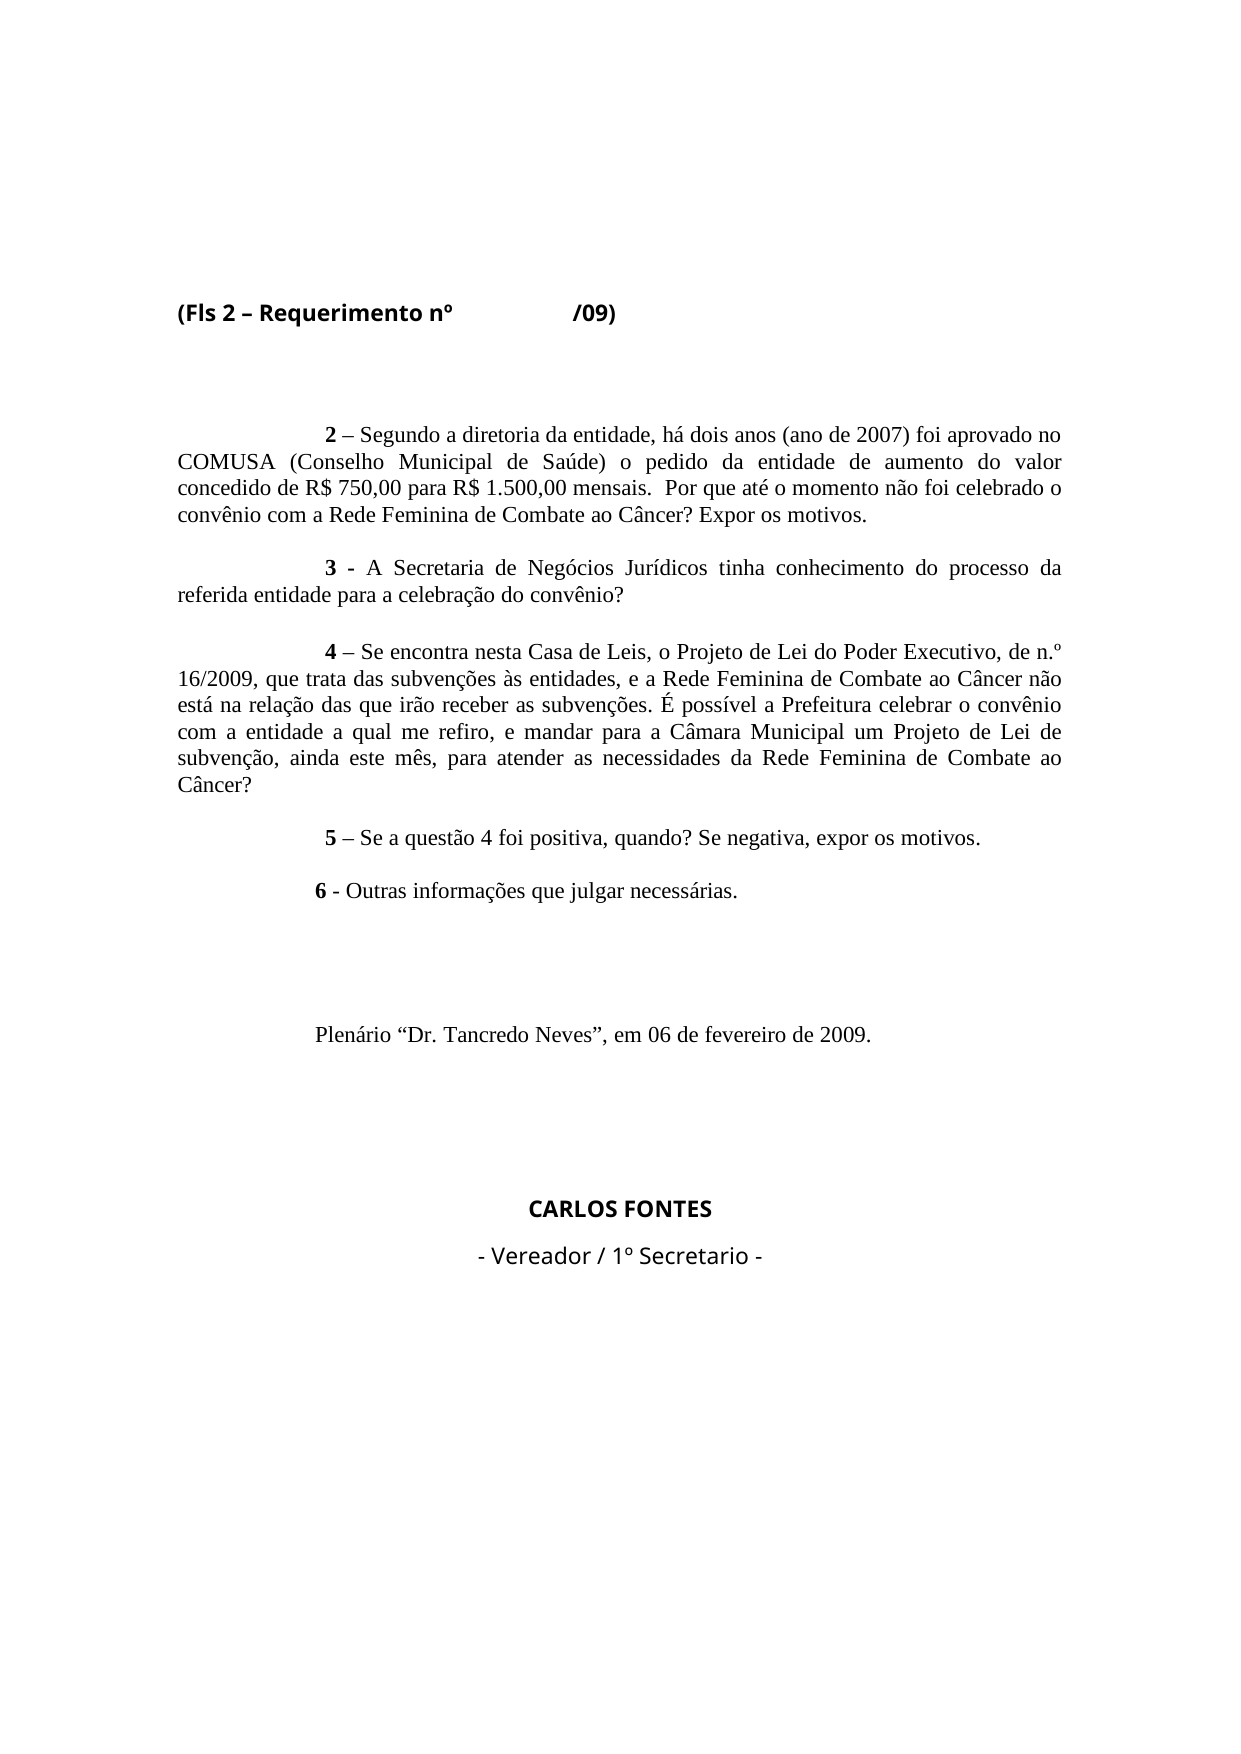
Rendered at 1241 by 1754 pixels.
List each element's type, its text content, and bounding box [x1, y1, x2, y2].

text 3 - A Secretaria de Negócios Jurídicos tinha conhecimento do processo da referida entidade para a celebração do convênio? [177, 554, 1063, 607]
text 5 – Se a questão 4 foi positiva, quando? Se negativa, expor os motivos. [177, 824, 1063, 851]
text (Fls 2 – Requerimento nº /09) [177, 297, 1063, 328]
text 4 – Se encontra nesta Casa de Leis, o Projeto de Lei do Poder Executivo, de n.º 16/2009, que trata das subvenções às entidades, e a Rede Feminina de Combate ao Câncer não está na relação das que irão receber as subvenções. É possível a Prefeitura celebrar o convênio com a entidade a qual me refiro, e mandar para a Câmara Municipal um Projeto de Lei de subvenção, ainda este mês, para atender as necessidades da Rede Feminina de Combate ao Câncer? [177, 638, 1063, 797]
text 2 – Segundo a diretoria da entidade, há dois anos (ano de 2007) foi aprovado no COMUSA (Conselho Municipal de Saúde) o pedido da entidade de aumento do valor concedido de R$ 750,00 para R$ 1.500,00 mensais. Por que até o momento não foi celebrado o convênio com a Rede Feminina de Combate ao Câncer? Expor os motivos. [177, 421, 1063, 527]
text 6 - Outras informações que julgar necessárias. [241, 877, 1063, 904]
subtitle CARLOS FONTES [177, 1193, 1063, 1224]
subtitle - Vereador / 1º Secretario - [177, 1240, 1063, 1271]
text Plenário “Dr. Tancredo Neves”, em 06 de fevereiro de 2009. [177, 1021, 1063, 1047]
